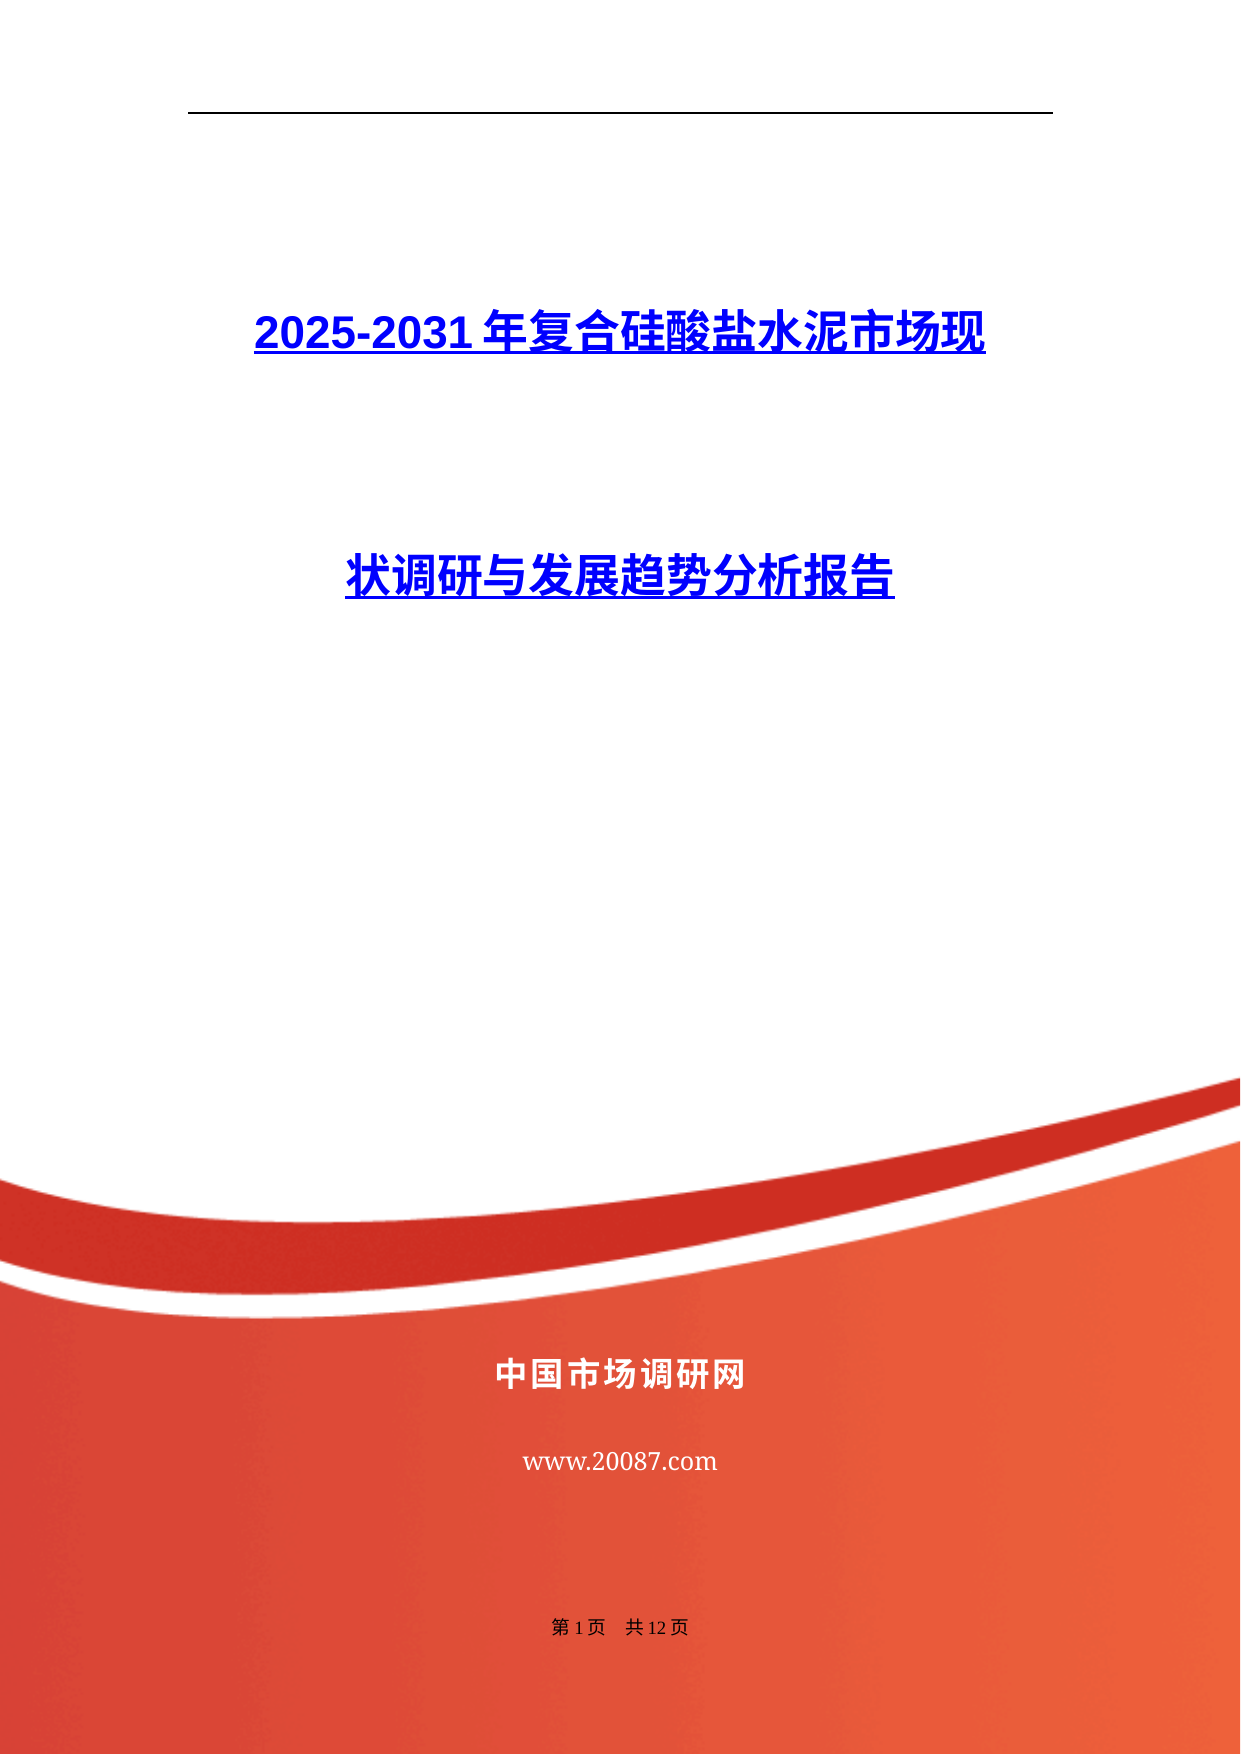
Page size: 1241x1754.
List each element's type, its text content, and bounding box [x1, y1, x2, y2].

text www.20087.com [187, 1428, 1053, 1493]
subtitle 中国市场调研网 [187, 1339, 1053, 1404]
picture [0, 1006, 1241, 1754]
table_header 2025-2031年复合硅酸盐水泥市场现状调研与发展趋势分析报告 [188, 207, 1053, 773]
